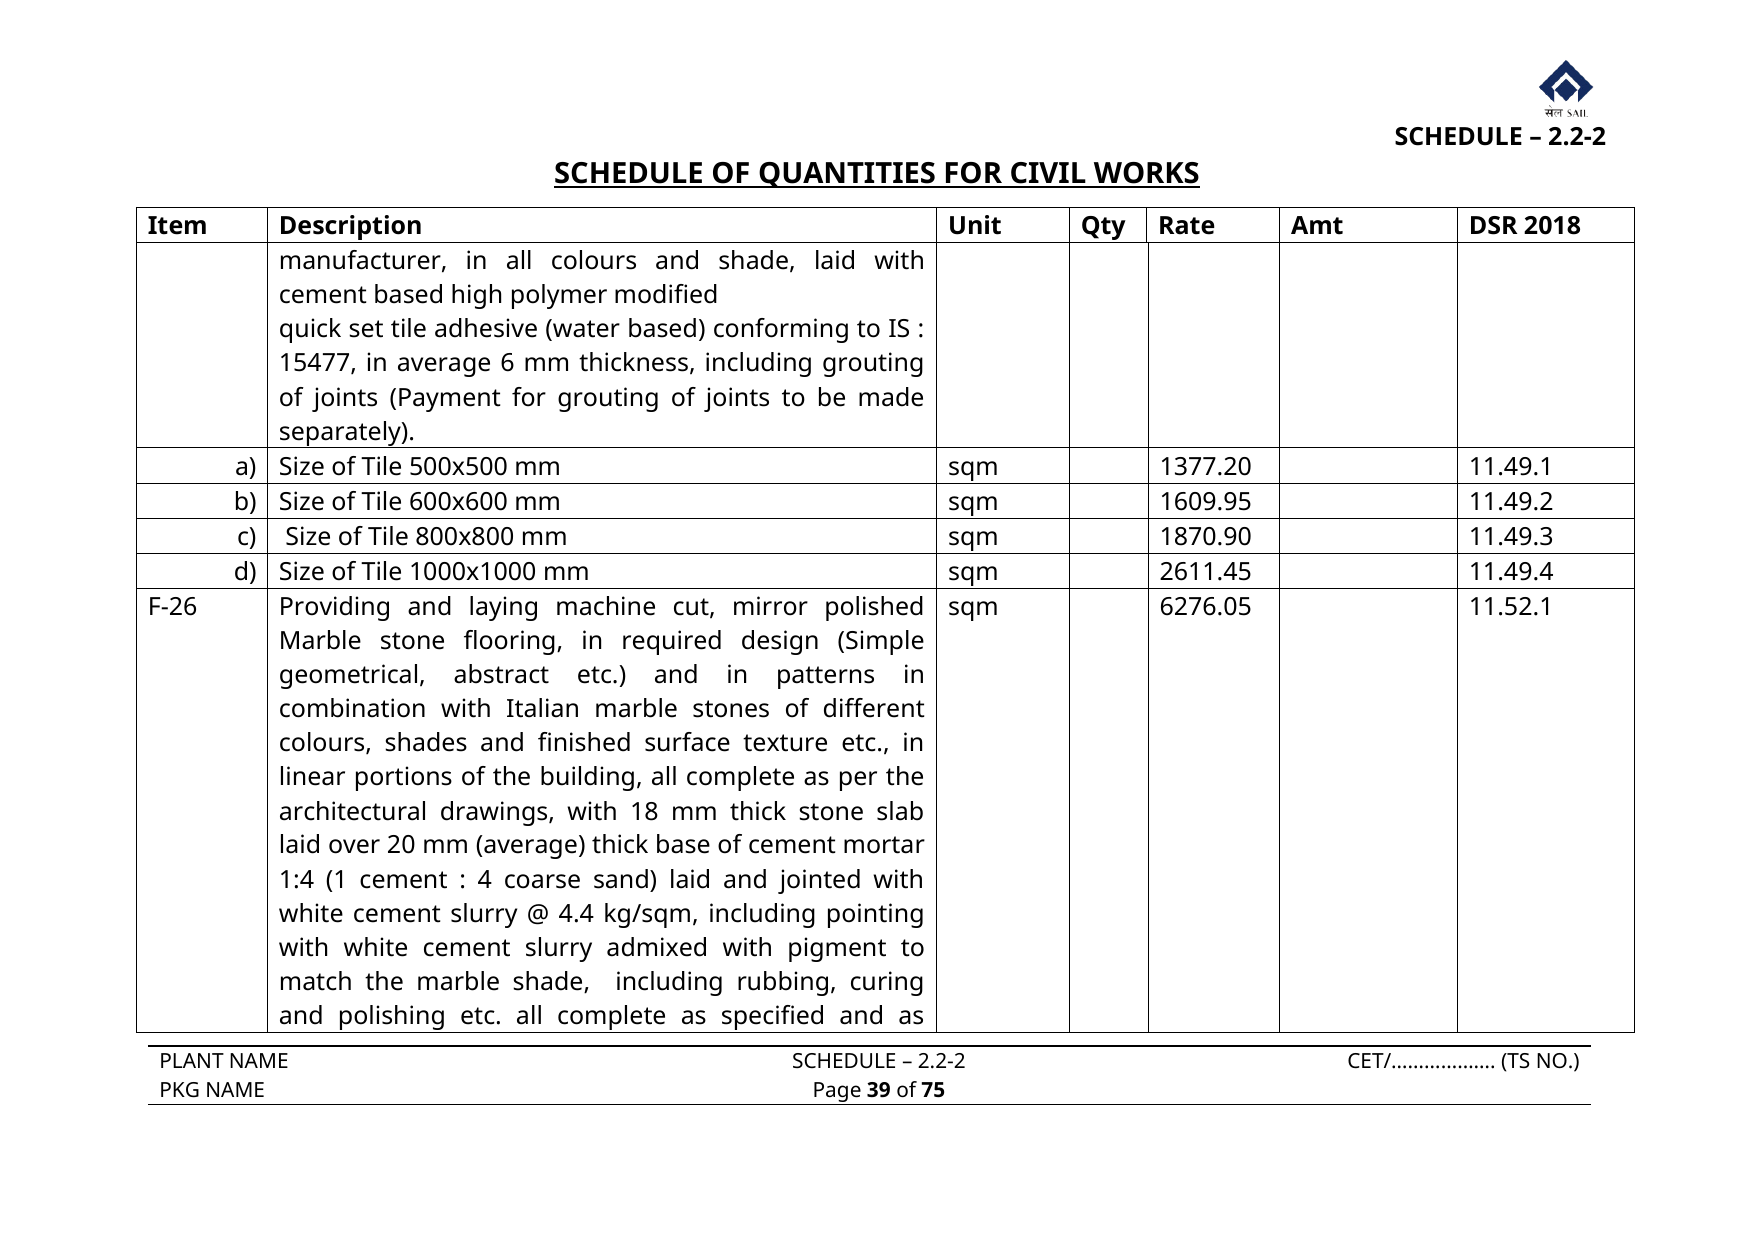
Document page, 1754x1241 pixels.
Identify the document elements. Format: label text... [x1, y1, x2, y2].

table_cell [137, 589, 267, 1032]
table_header Item [137, 208, 267, 242]
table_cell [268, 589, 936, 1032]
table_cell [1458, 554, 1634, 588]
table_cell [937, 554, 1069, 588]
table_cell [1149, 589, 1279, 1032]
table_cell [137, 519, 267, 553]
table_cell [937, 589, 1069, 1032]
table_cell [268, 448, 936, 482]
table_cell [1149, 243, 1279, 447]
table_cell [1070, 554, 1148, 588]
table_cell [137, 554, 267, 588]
picture [1526, 59, 1607, 119]
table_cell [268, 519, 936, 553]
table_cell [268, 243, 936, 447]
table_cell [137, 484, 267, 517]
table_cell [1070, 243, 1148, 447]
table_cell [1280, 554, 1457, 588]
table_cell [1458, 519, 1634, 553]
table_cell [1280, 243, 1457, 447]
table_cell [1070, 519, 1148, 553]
table_header Amt [1280, 208, 1457, 242]
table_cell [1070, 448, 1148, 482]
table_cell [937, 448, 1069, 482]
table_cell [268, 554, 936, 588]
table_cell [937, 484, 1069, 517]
table_header Description [268, 208, 936, 242]
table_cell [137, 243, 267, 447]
table_header Rate [1147, 208, 1279, 242]
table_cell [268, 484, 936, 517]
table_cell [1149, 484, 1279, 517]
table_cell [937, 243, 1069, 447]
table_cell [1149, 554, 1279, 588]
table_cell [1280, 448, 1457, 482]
table_header Qty [1070, 208, 1146, 242]
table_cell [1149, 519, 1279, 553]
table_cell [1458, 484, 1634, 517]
table_header DSR 2018 [1458, 208, 1634, 242]
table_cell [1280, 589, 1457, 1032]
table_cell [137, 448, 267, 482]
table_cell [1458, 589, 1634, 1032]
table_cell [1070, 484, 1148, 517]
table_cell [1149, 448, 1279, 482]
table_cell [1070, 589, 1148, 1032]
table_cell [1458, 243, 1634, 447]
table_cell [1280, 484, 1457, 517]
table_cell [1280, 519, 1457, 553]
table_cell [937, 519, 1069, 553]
table_header Unit [937, 208, 1069, 242]
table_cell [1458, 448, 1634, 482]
